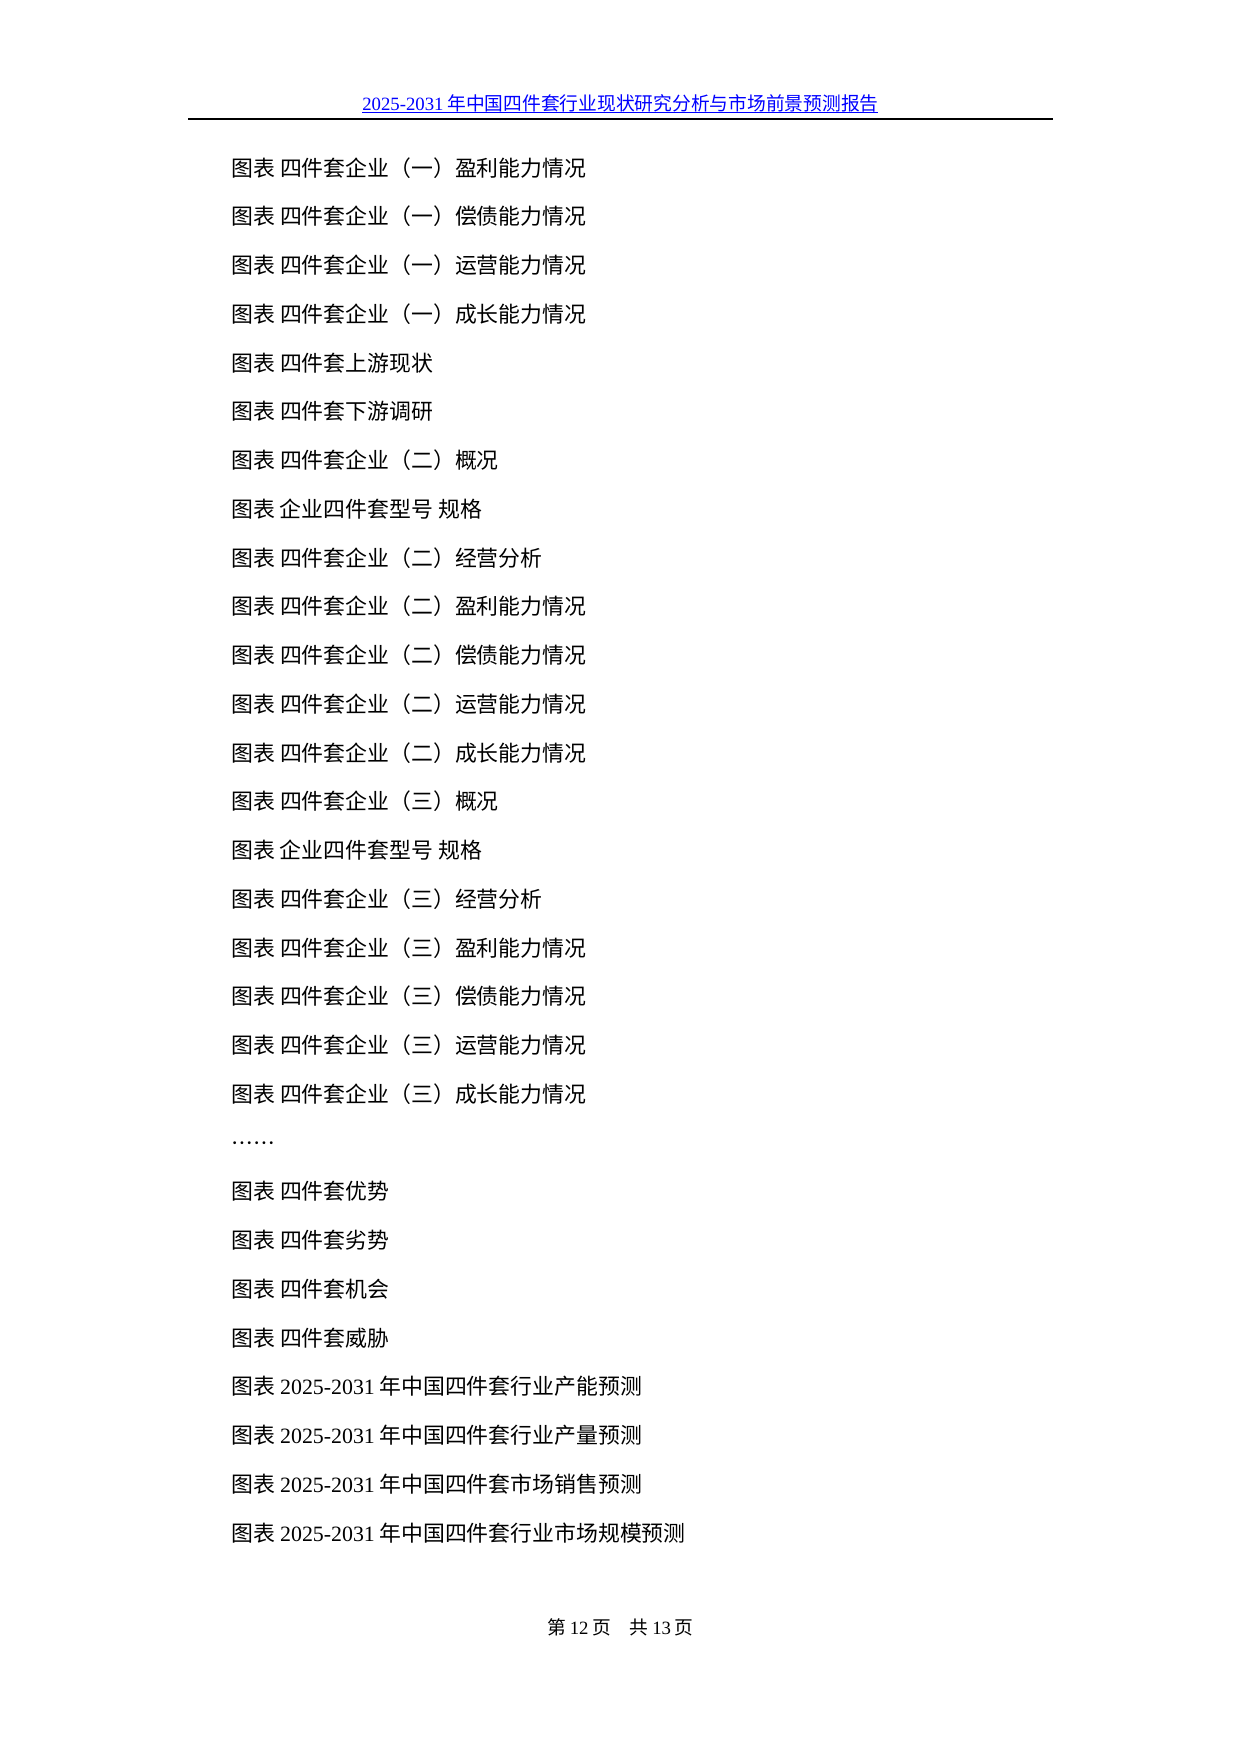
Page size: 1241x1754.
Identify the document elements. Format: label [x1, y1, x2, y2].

text [187, 150, 1053, 1548]
